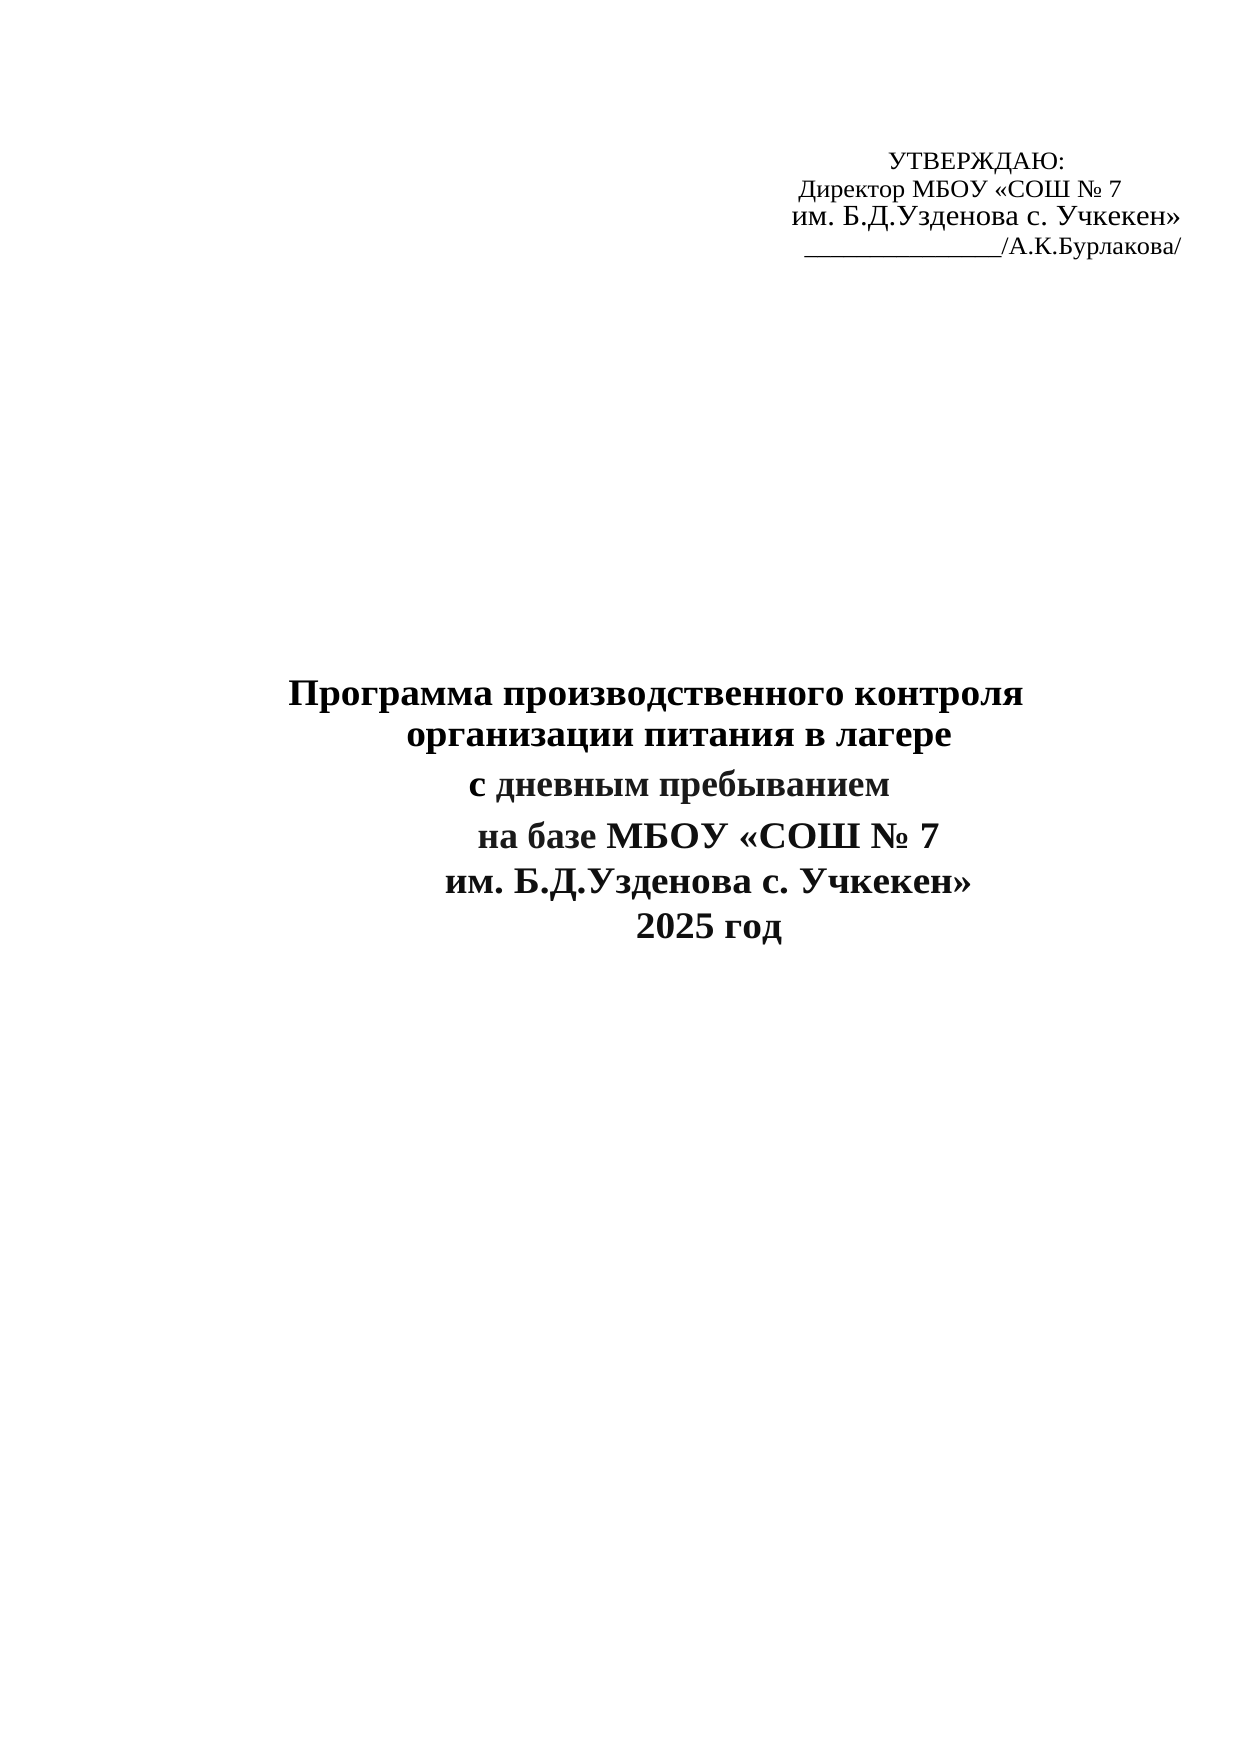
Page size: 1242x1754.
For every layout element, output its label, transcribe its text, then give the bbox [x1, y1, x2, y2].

text _______________/А.К.Бурлакова/ [44, 231, 1181, 260]
text с дневным пребыванием [177, 761, 1181, 804]
text им. Б.Д.Узденова с. Учкекен» [44, 203, 1181, 231]
text Директор МБОУ «СОШ № 7 [177, 175, 1181, 203]
text УТВЕРЖДАЮ: [177, 146, 1181, 175]
text Программа производственного контроля [177, 679, 1027, 712]
text организации питания в лагере [177, 712, 1181, 755]
text 2025 год [391, 903, 1026, 947]
text им. Б.Д.Узденова с. Учкекен» [391, 858, 1026, 901]
text на базе МБОУ «СОШ № 7 [391, 813, 1026, 856]
